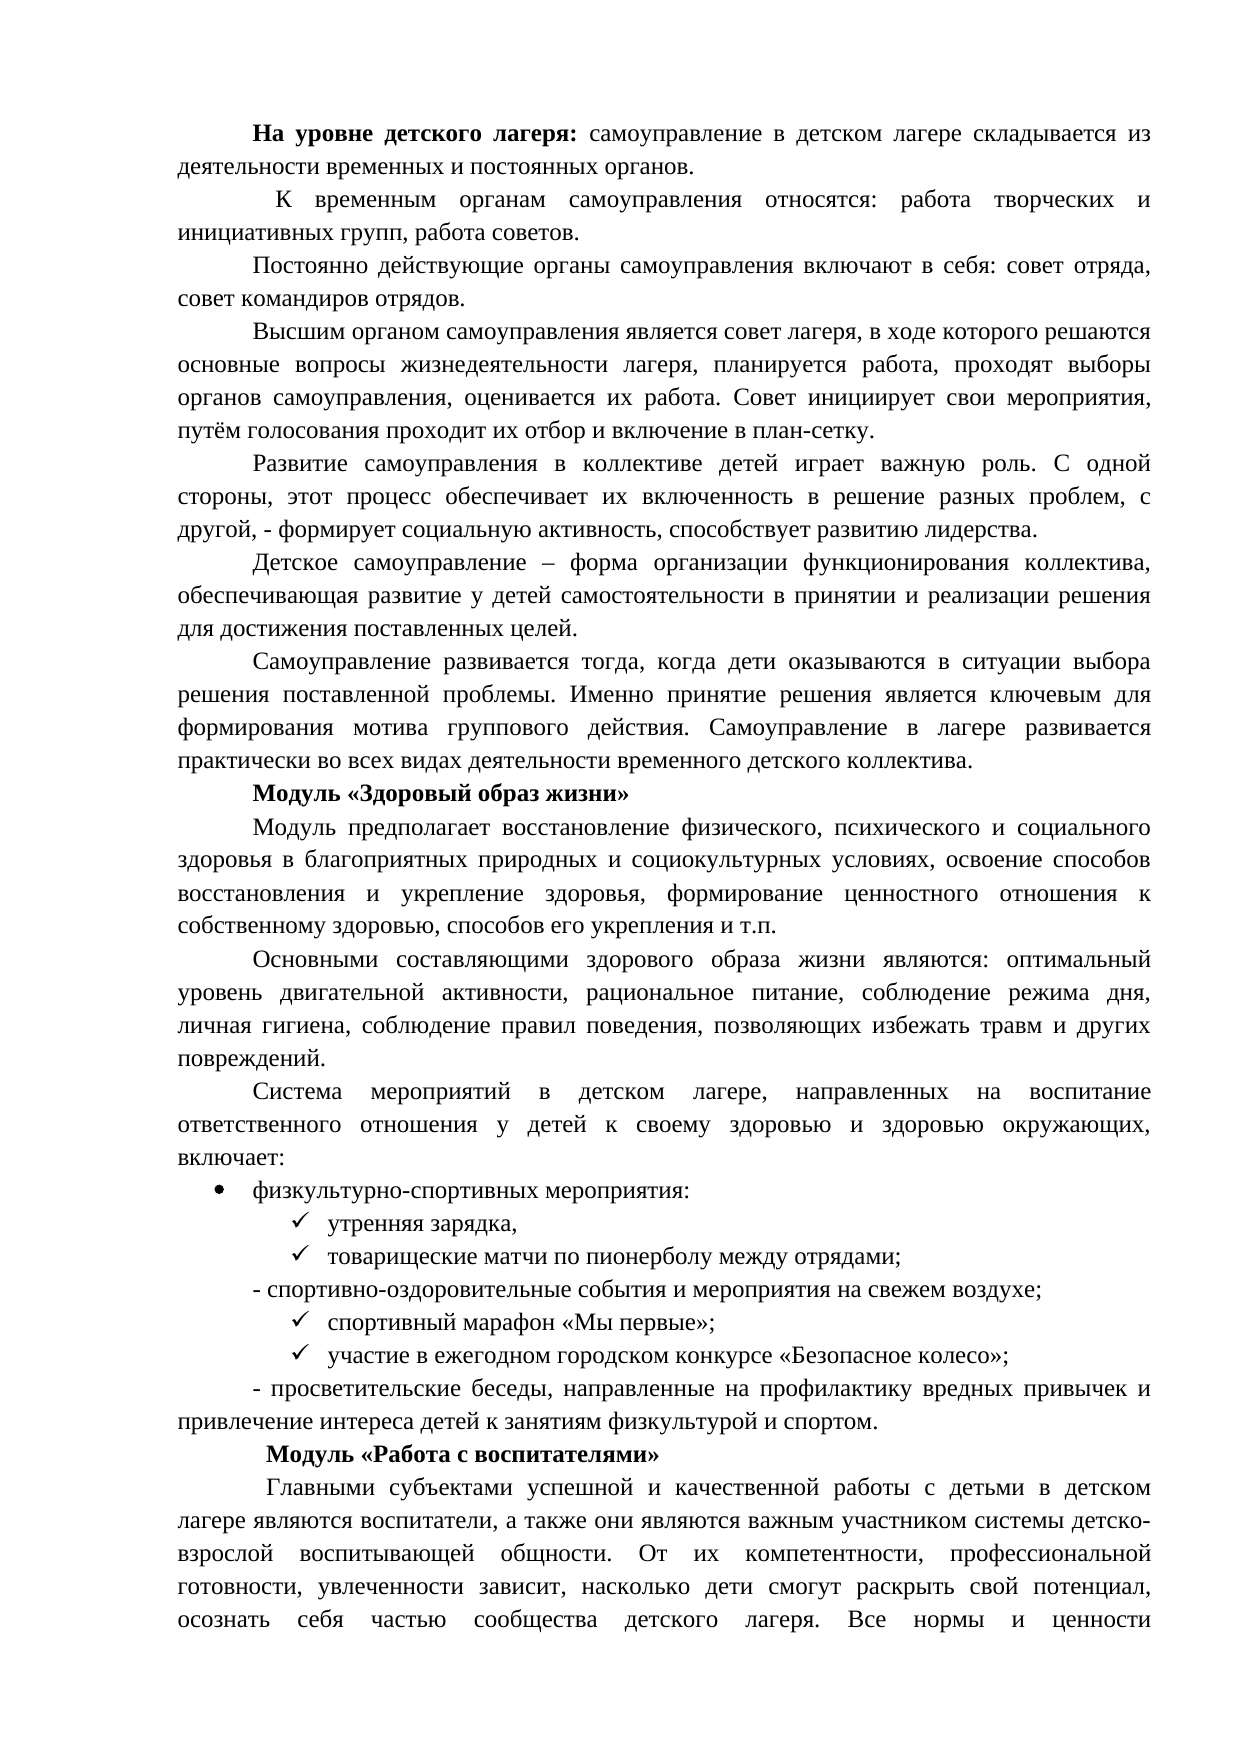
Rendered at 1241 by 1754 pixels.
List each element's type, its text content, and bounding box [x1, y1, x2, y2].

text Высшим органом самоуправления является совет лагеря, в ходе которого решаются основные вопросы жизнедеятельности лагеря, планируется работа, проходят выборы органов самоуправления, оценивается их работа. Совет инициирует свои мероприятия, путём голосования проходит их отбор и включение в план-сетку. [177, 316, 1152, 444]
list физкультурно-спортивных мероприятия: [215, 1175, 1152, 1203]
list спортивный марафон «Мы первые»; [290, 1307, 1152, 1336]
text Самоуправление развивается тогда, когда дети оказываются в ситуации выбора решения поставленной проблемы. Именно принятие решения является ключевым для формирования мотива группового действия. Самоуправление в лагере развивается практически во всех видах деятельности временного детского коллектива. [177, 646, 1152, 774]
text Модуль «Здоровый образ жизни» [177, 778, 1152, 807]
text Основными составляющими здорового образа жизни являются: оптимальный уровень двигательной активности, рациональное питание, соблюдение режима дня, личная гигиена, соблюдение правил поведения, позволяющих избежать травм и других повреждений. [177, 944, 1152, 1071]
text Развитие самоуправления в коллективе детей играет важную роль. С одной стороны, этот процесс обеспечивает их включенность в решение разных проблем, с другой, - формирует социальную активность, способствует развитию лидерства. [177, 448, 1152, 543]
list товарищеские матчи по пионерболу между отрядами; [290, 1241, 1152, 1269]
text - просветительские беседы, направленные на профилактику вредных привычек и привлечение интереса детей к занятиям физкультурой и спортом. [177, 1373, 1152, 1435]
text - спортивно-оздоровительные события и мероприятия на свежем воздухе; [177, 1274, 1152, 1303]
text Система мероприятий в детском лагере, направленных на воспитание ответственного отношения у детей к своему здоровью и здоровью окружающих, включает: [177, 1076, 1152, 1171]
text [177, 1472, 1152, 1633]
text К временным органам самоуправления относятся: работа творческих и инициативных групп, работа советов. [177, 184, 1152, 246]
text Модуль предполагает восстановление физического, психического и социального здоровья в благоприятных природных и социокультурных условиях, освоение способов восстановления и укрепление здоровья, формирование ценностного отношения к собственному здоровью, способов его укрепления и т.п. [177, 812, 1152, 939]
text Постоянно действующие органы самоуправления включают в себя: совет отряда, совет командиров отрядов. [177, 250, 1152, 312]
text На уровне детского лагеря: самоуправление в детском лагере складывается из деятельности временных и постоянных органов. [177, 118, 1152, 180]
text Модуль «Работа с воспитателями» [177, 1439, 1152, 1468]
text Детское самоуправление – форма организации функционирования коллектива, обеспечивающая развитие у детей самостоятельности в принятии и реализации решения для достижения поставленных целей. [177, 547, 1152, 642]
list участие в ежегодном городском конкурсе «Безопасное колесо»; [290, 1340, 1152, 1369]
list утренняя зарядка, [290, 1208, 1152, 1237]
